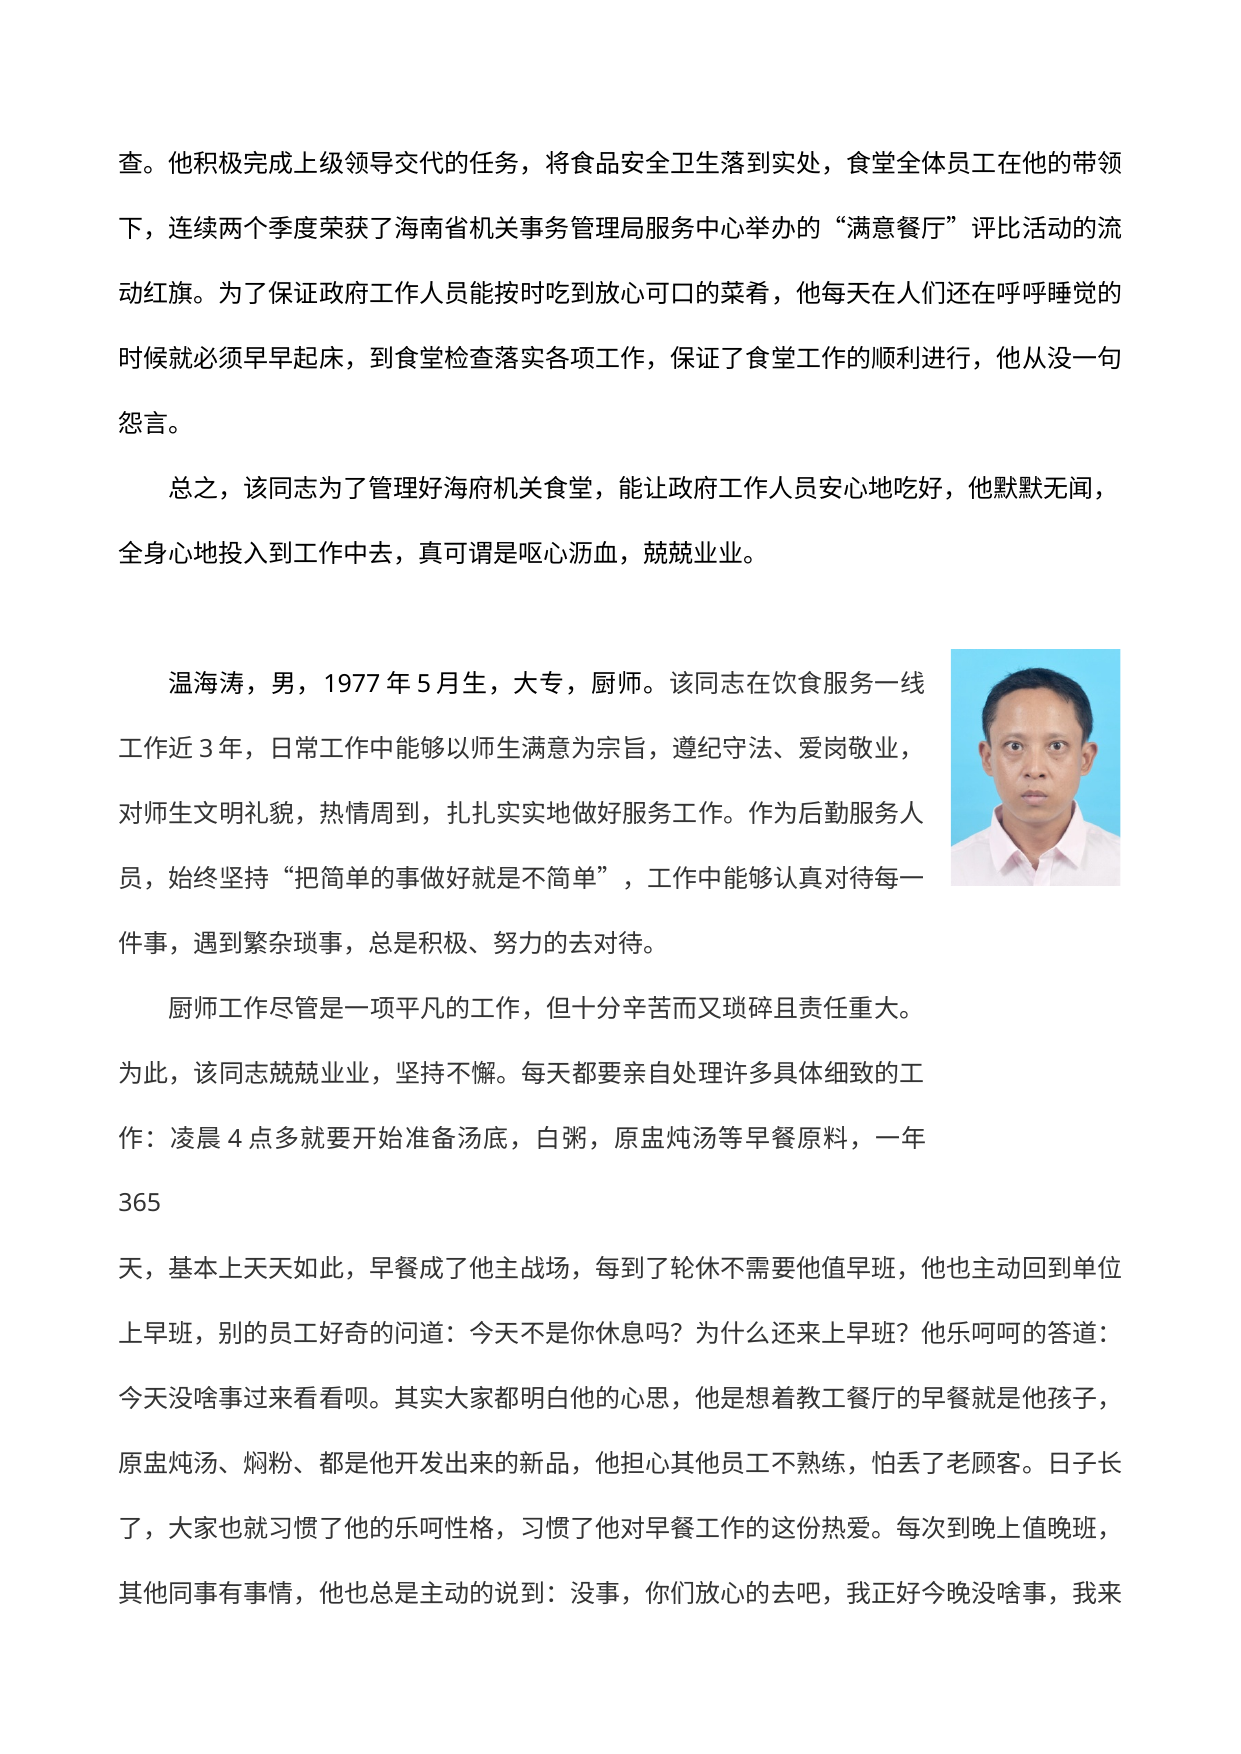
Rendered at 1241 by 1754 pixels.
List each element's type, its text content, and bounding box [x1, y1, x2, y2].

picture [950, 649, 1121, 886]
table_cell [107, 130, 1133, 584]
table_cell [107, 1235, 1133, 1624]
table_header [938, 650, 1133, 1234]
table_header 温海涛，男，1977年5月生，大专，厨师。该同志在饮食服务一线工作近3年，日常工作中能够以师生满意为宗旨，遵纪守法、爱岗敬业，对师生文明礼貌，热情周到，扎扎实实地做好服务工作。作为后勤服务人员，始终坚持“把简单的事做好就是不简单”，工作中能够认真对待每一件事，遇到繁杂琐事，总是积极、努力的去对待。 厨师工作尽管是一项平凡的工作，但十分辛苦而又琐碎且责任重大。为此，该同志兢兢业业，坚持不懈。每天都要亲自处理许多具体细致的工作：凌晨4点多就要开始准备汤底，白粥，原盅炖汤等早餐原料，一年365 [107, 650, 938, 1234]
